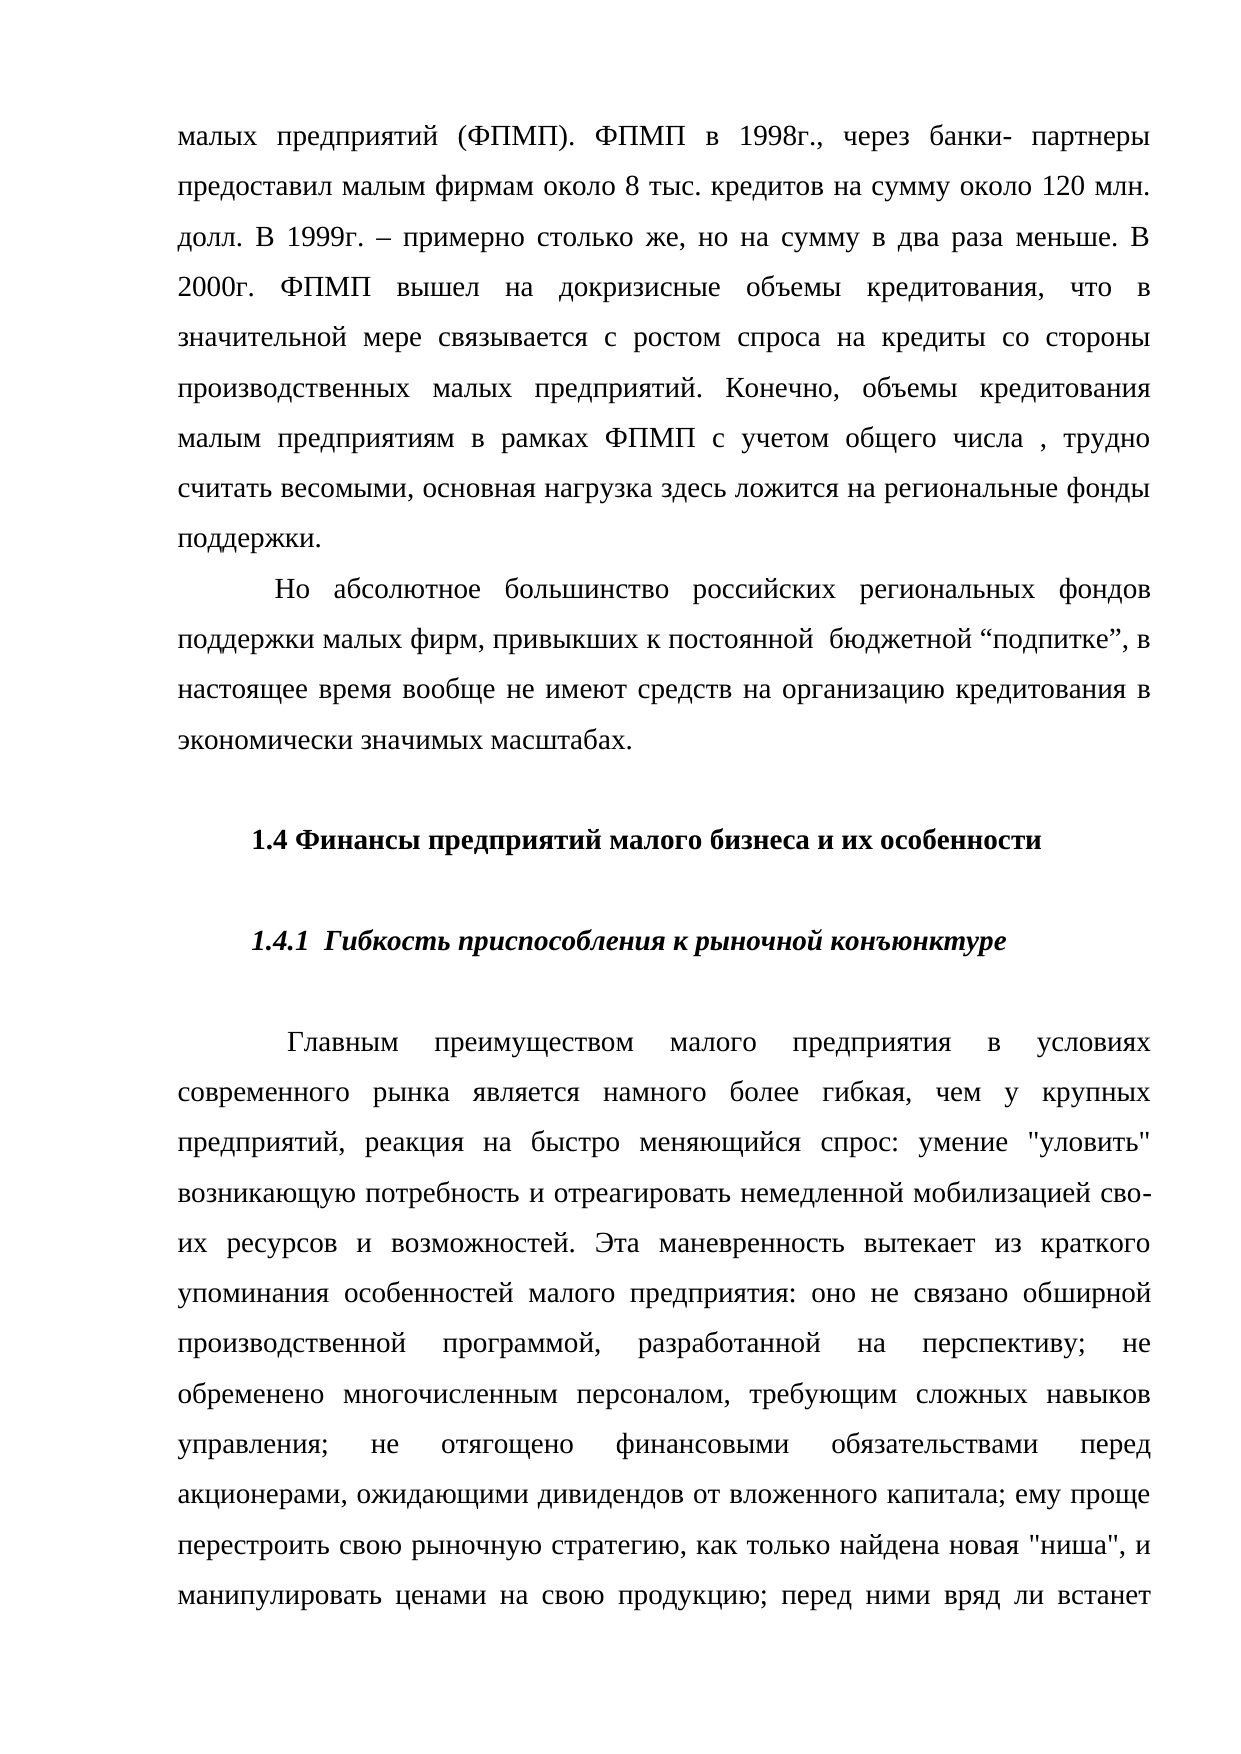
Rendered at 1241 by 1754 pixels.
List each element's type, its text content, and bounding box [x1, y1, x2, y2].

text 1.4.1 Гибкость приспособления к рыночной конъюнктуре [177, 923, 1152, 957]
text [177, 118, 1152, 554]
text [177, 1024, 1152, 1611]
text Но абсолютное большинство российских региональных фондов поддержки малых фирм, привыкших к постоянной бюджетной “подпитке”, в настоящее время вообще не имеют средств на организацию кредитования в экономически значимых масштабах. [177, 571, 1152, 755]
text 1.4 Финансы предприятий малого бизнеса и их особенности [177, 822, 1152, 856]
